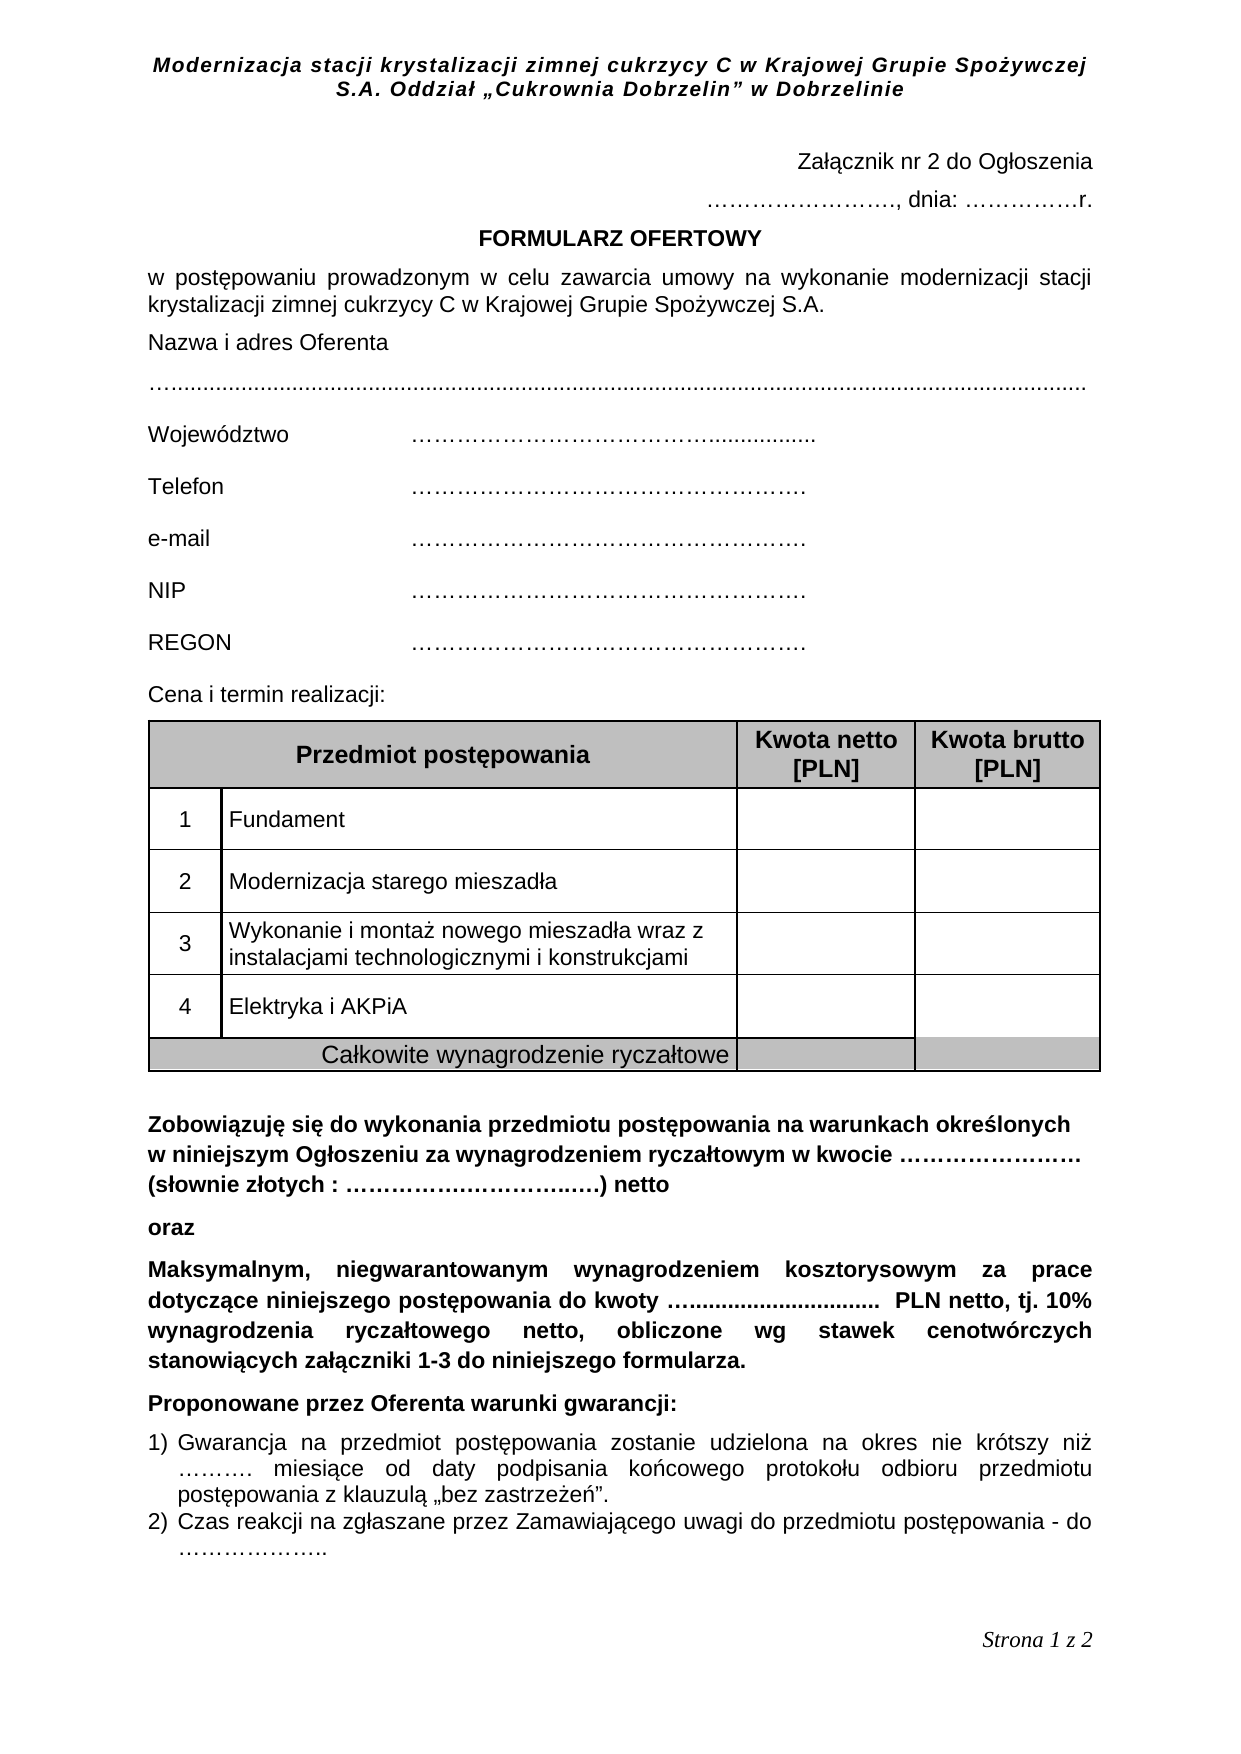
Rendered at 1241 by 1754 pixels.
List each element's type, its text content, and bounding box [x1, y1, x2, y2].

table_cell [738, 1039, 914, 1069]
list Czas reakcji na zgłaszane przez Zamawiającego uwagi do przedmiotu postępowania - do ……………….. [148, 1508, 1093, 1560]
table_cell 2 [150, 850, 220, 912]
text REGON ……………………………………………. [148, 629, 1093, 655]
table_cell 1 [150, 789, 220, 849]
text Telefon ……………………………………………. [148, 473, 1093, 499]
table_cell [916, 1037, 1099, 1069]
table_cell Całkowite wynagrodzenie ryczałtowe [150, 1039, 736, 1069]
table_cell 3 [150, 913, 220, 974]
table_cell [738, 789, 914, 849]
text Zobowiązuję się do wykonania przedmiotu postępowania na warunkach określonych [148, 1111, 1093, 1137]
table_cell Elektryka i AKPiA [223, 975, 736, 1037]
table_cell [916, 975, 1099, 1037]
text oraz [148, 1214, 1093, 1240]
table_cell Fundament [223, 789, 736, 849]
table_header Kwota netto [PLN] [738, 722, 914, 787]
table_header Kwota brutto [PLN] [916, 722, 1099, 787]
list Gwarancja na przedmiot postępowania zostanie udzielona na okres nie krótszy niż ………. miesiące od daty podpisania końcowego protokołu odbioru przedmiotu postępowania z klauzulą „bez zastrzeżeń”. [148, 1428, 1093, 1508]
table_cell [738, 975, 914, 1037]
table_cell [738, 850, 914, 912]
table_cell [916, 789, 1099, 849]
text Nazwa i adres Oferenta …................................................................................................................................................ [148, 329, 1093, 395]
table_cell Modernizacja starego mieszadła [223, 850, 736, 912]
text Województwo …………………………………................. [148, 421, 1093, 447]
table_cell [916, 913, 1099, 974]
text Proponowane przez Oferenta warunki gwarancji: [148, 1390, 1093, 1416]
text ……………………., dnia: ……………r. [148, 186, 1093, 213]
text NIP ……………………………………………. [148, 577, 1093, 603]
table_cell [916, 850, 1099, 912]
text FORMULARZ OFERTOWY [148, 225, 1093, 252]
table_header Przedmiot postępowania [150, 722, 736, 787]
text e-mail ……………………………………………. [148, 525, 1093, 551]
text Maksymalnym, niegwarantowanym wynagrodzeniem kosztorysowym za prace dotyczące niniejszego postępowania do kwoty ….............................. PLN netto, tj. 10% wynagrodzenia ryczałtowego netto, obliczone wg stawek cenotwórczych stanowiących załączniki 1-3 do niniejszego formularza. [148, 1256, 1093, 1373]
table_cell Wykonanie i montaż nowego mieszadła wraz z instalacjami technologicznymi i konstrukcjami [223, 913, 736, 974]
text Załącznik nr 2 do Ogłoszenia [148, 148, 1093, 174]
table_cell [738, 913, 914, 974]
table_cell 4 [150, 975, 220, 1037]
text w postępowaniu prowadzonym w celu zawarcia umowy na wykonanie modernizacji stacji krystalizacji zimnej cukrzycy C w Krajowej Grupie Spożywczej S.A. [148, 264, 1093, 317]
text Cena i termin realizacji: [148, 681, 1093, 707]
text w niniejszym Ogłoszeniu za wynagrodzeniem ryczałtowym w kwocie …………………… (słownie złotych : …………….…………..….) netto [148, 1141, 1093, 1197]
